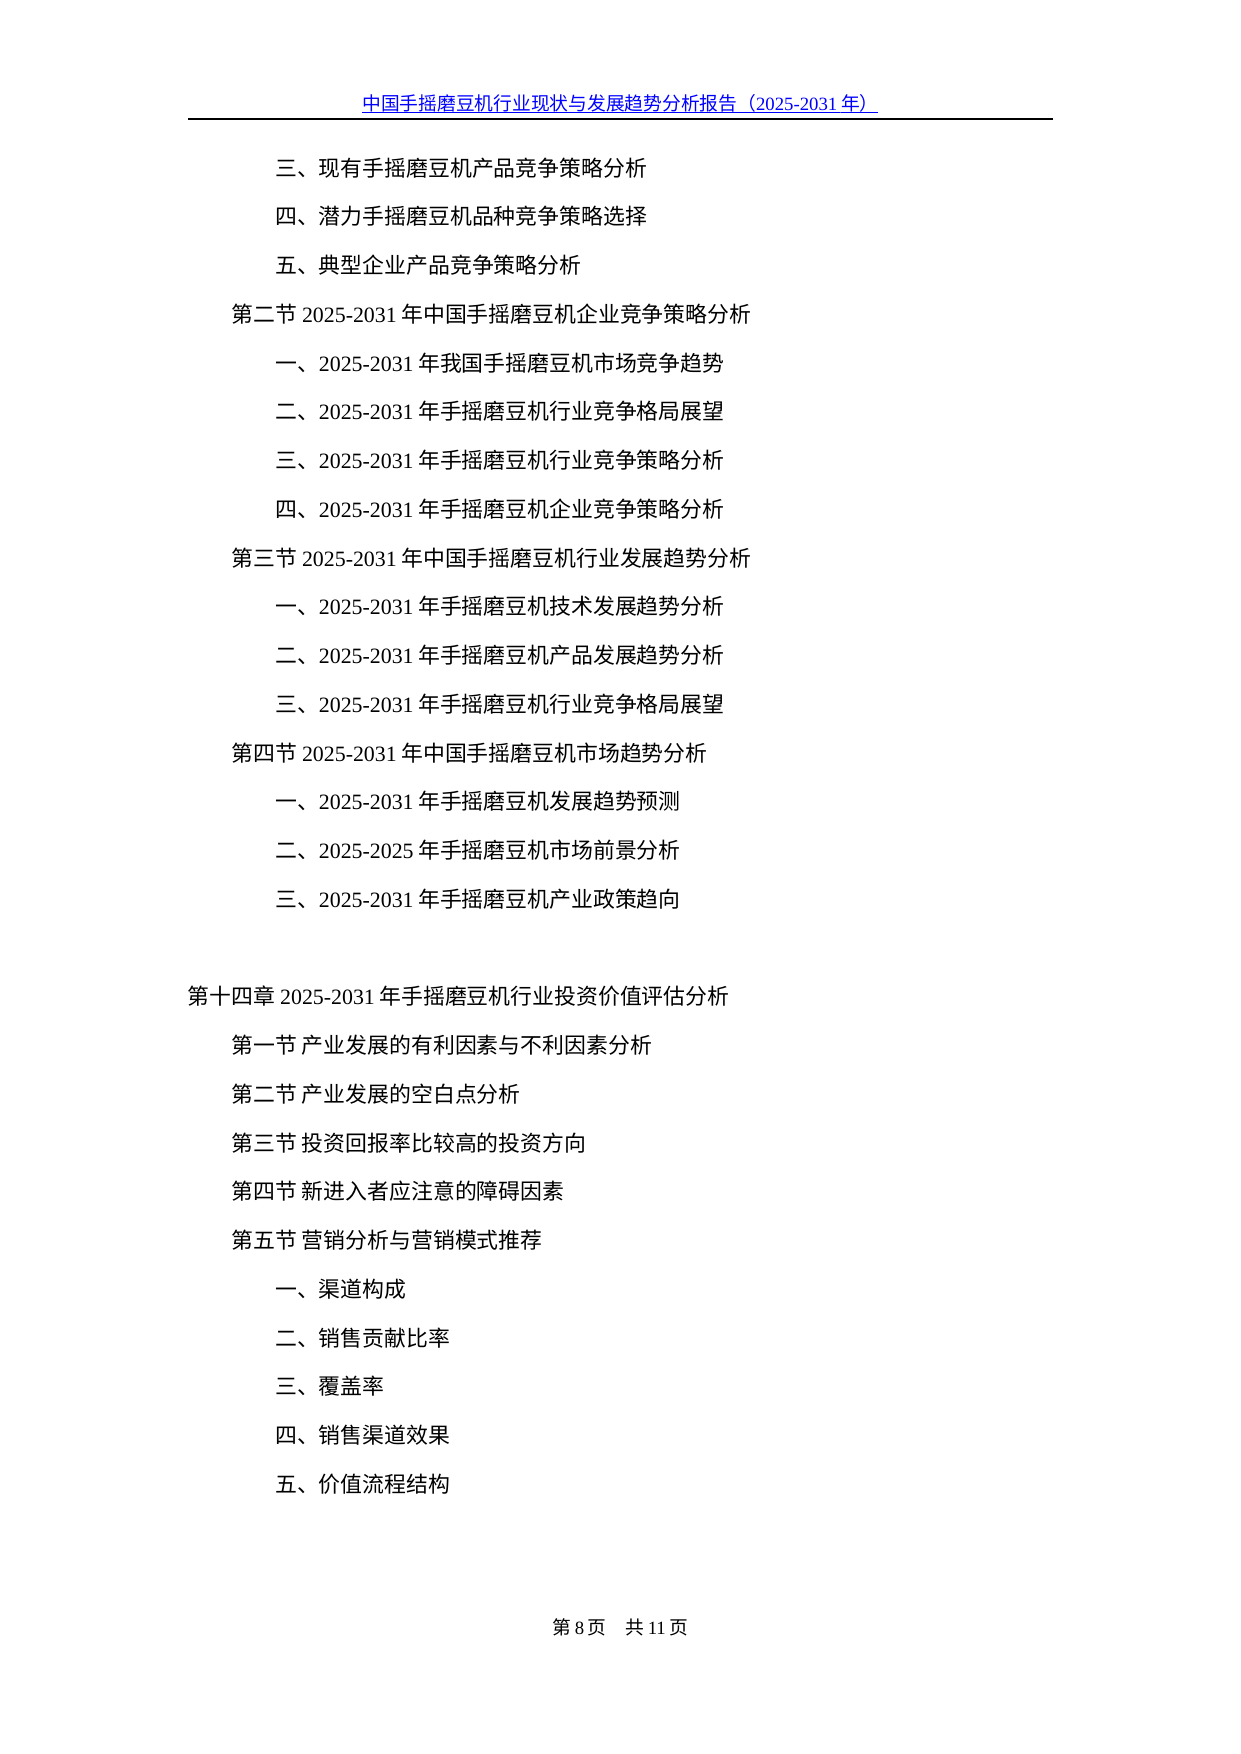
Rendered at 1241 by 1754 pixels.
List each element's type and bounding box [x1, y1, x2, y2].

text [187, 150, 1053, 1499]
